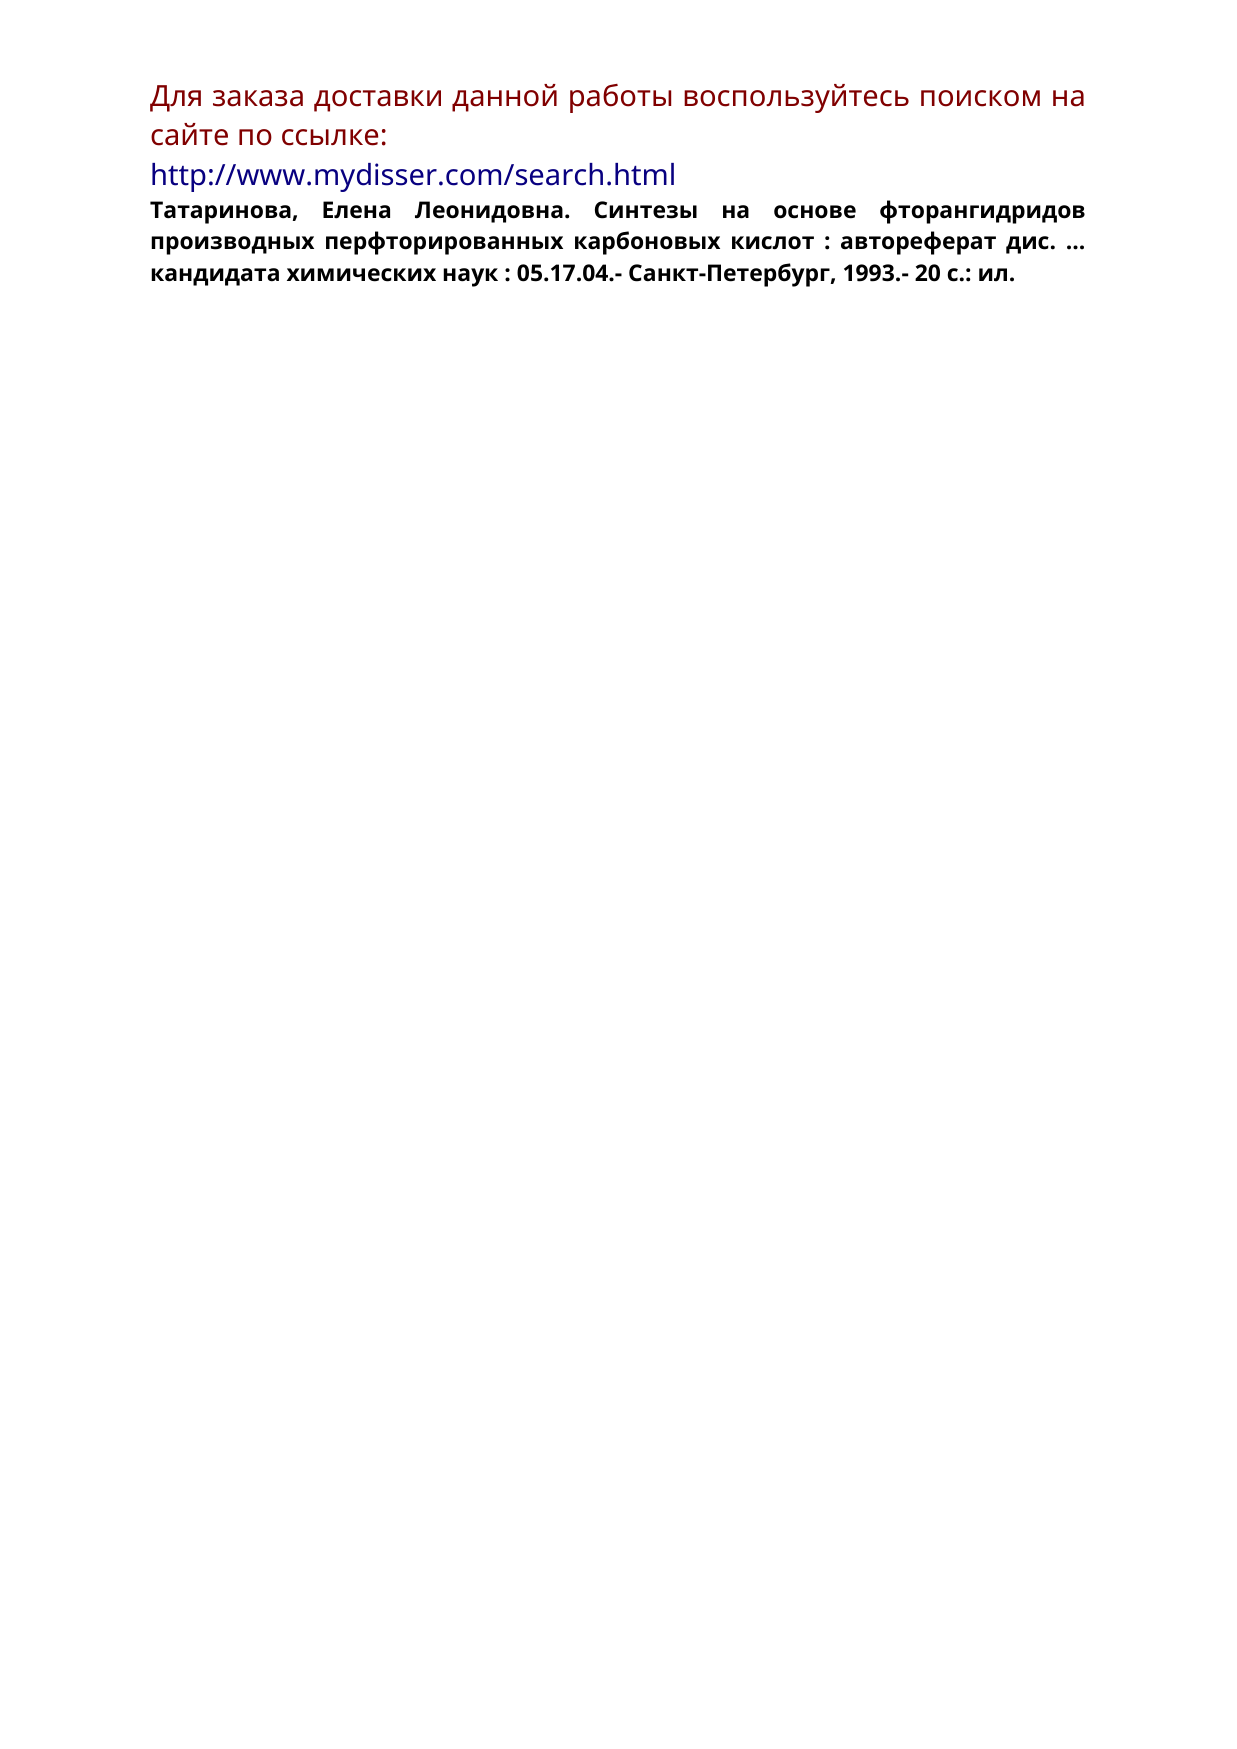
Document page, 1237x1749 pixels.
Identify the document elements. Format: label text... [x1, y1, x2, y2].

text Татаринова, Елена Леонидовна. Синтезы на основе фторангидридов производных перфторированных карбоновых кислот : автореферат дис. ... кандидата химических наук : 05.17.04.- Санкт-Петербург, 1993.- 20 с.: ил. [150, 194, 1086, 288]
